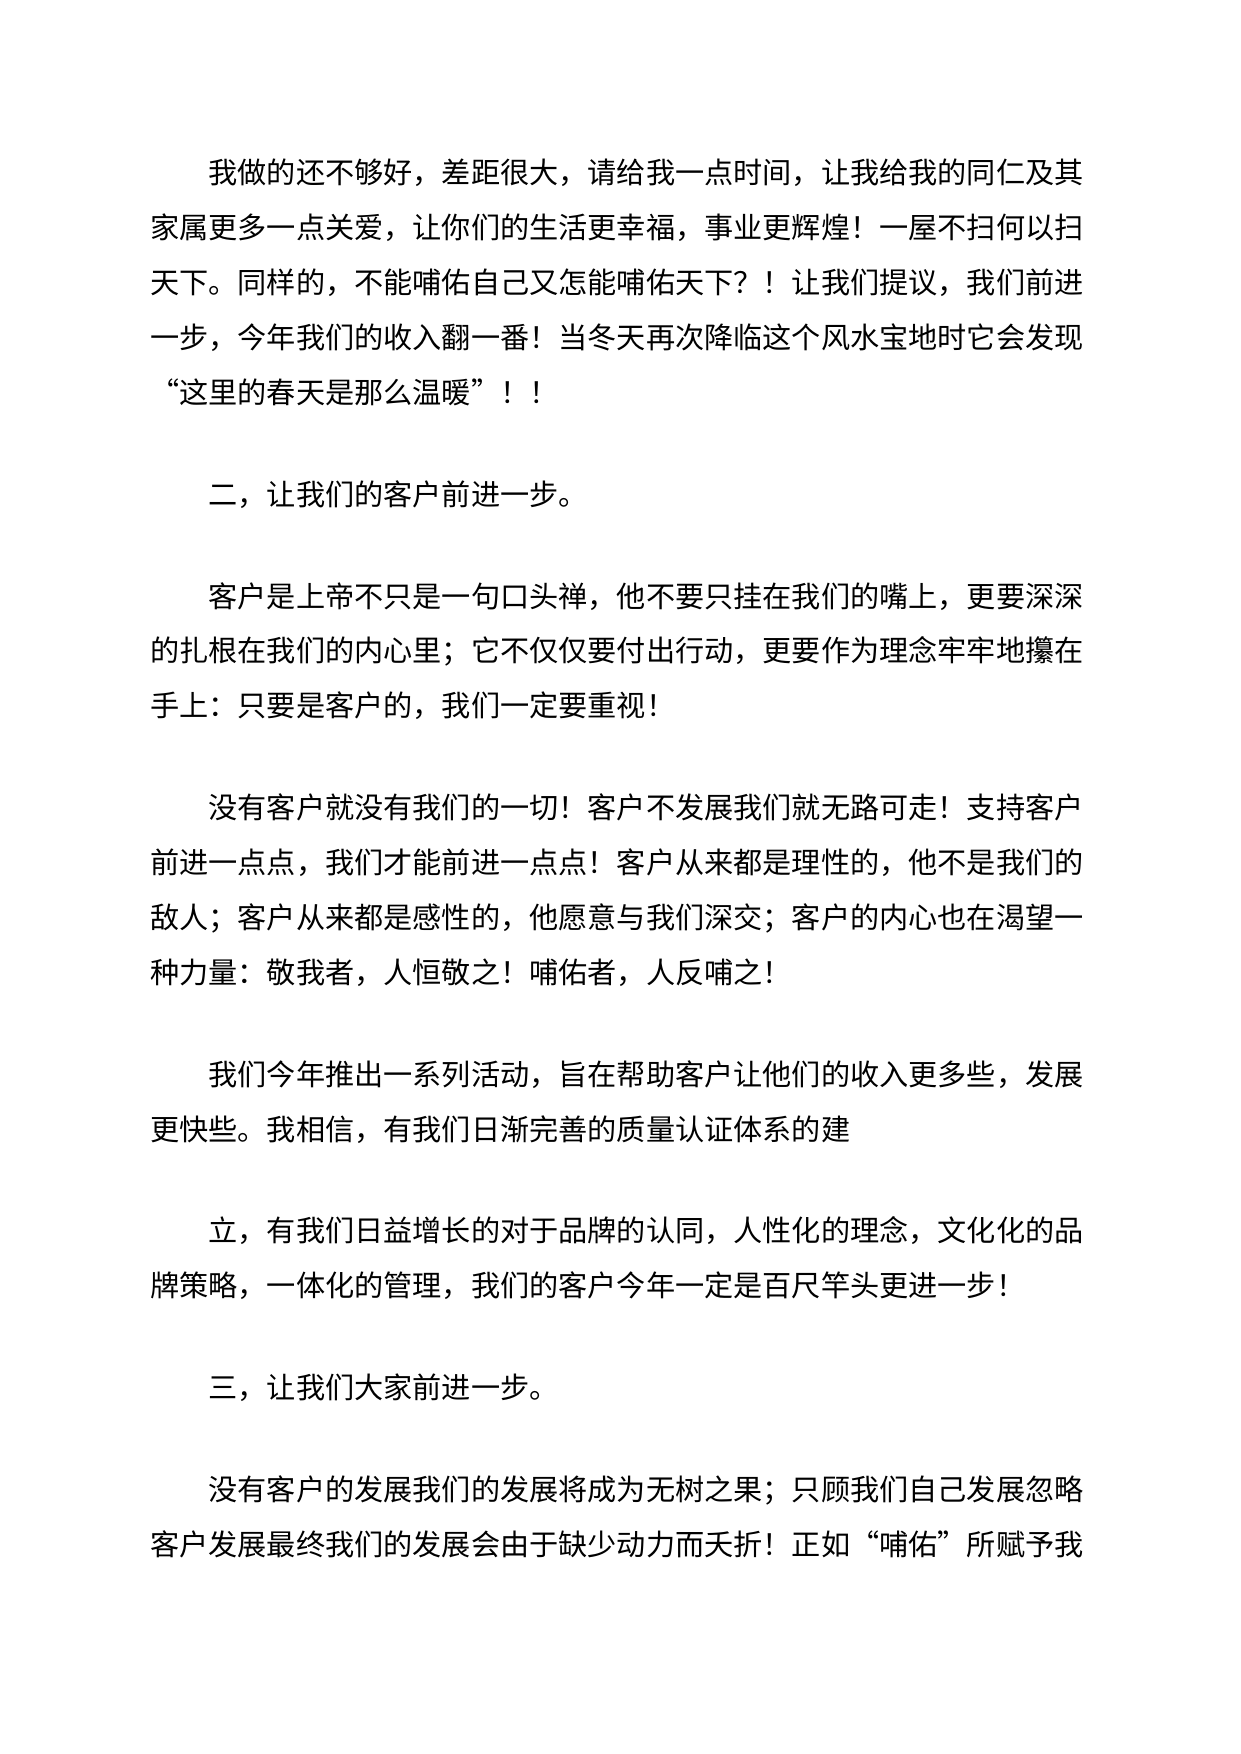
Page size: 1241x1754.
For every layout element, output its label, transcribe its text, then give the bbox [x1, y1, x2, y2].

text 没有客户就没有我们的一切！客户不发展我们就无路可走！支持客户前进一点点，我们才能前进一点点！客户从来都是理性的，他不是我们的敌人；客户从来都是感性的，他愿意与我们深交；客户的内心也在渴望一种力量：敬我者，人恒敬之！哺佑者，人反哺之！ [150, 785, 1090, 992]
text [150, 1466, 1090, 1563]
text 三，让我们大家前进一步。 [150, 1364, 1090, 1407]
text 我们今年推出一系列活动，旨在帮助客户让他们的收入更多些，发展更快些。我相信，有我们日渐完善的质量认证体系的建 [150, 1051, 1090, 1148]
text 客户是上帝不只是一句口头禅，他不要只挂在我们的嘴上，更要深深的扎根在我们的内心里；它不仅仅要付出行动，更要作为理念牢牢地攥在手上：只要是客户的，我们一定要重视！ [150, 573, 1090, 725]
text 我做的还不够好，差距很大，请给我一点时间，让我给我的同仁及其家属更多一点关爱，让你们的生活更幸福，事业更辉煌！一屋不扫何以扫天下。同样的，不能哺佑自己又怎能哺佑天下？！让我们提议，我们前进一步，今年我们的收入翻一番！当冬天再次降临这个风水宝地时它会发现“这里的春天是那么温暖”！！ [150, 150, 1090, 412]
text 立，有我们日益增长的对于品牌的认同，人性化的理念，文化化的品牌策略，一体化的管理，我们的客户今年一定是百尺竿头更进一步！ [150, 1208, 1090, 1305]
text 二，让我们的客户前进一步。 [150, 471, 1090, 514]
